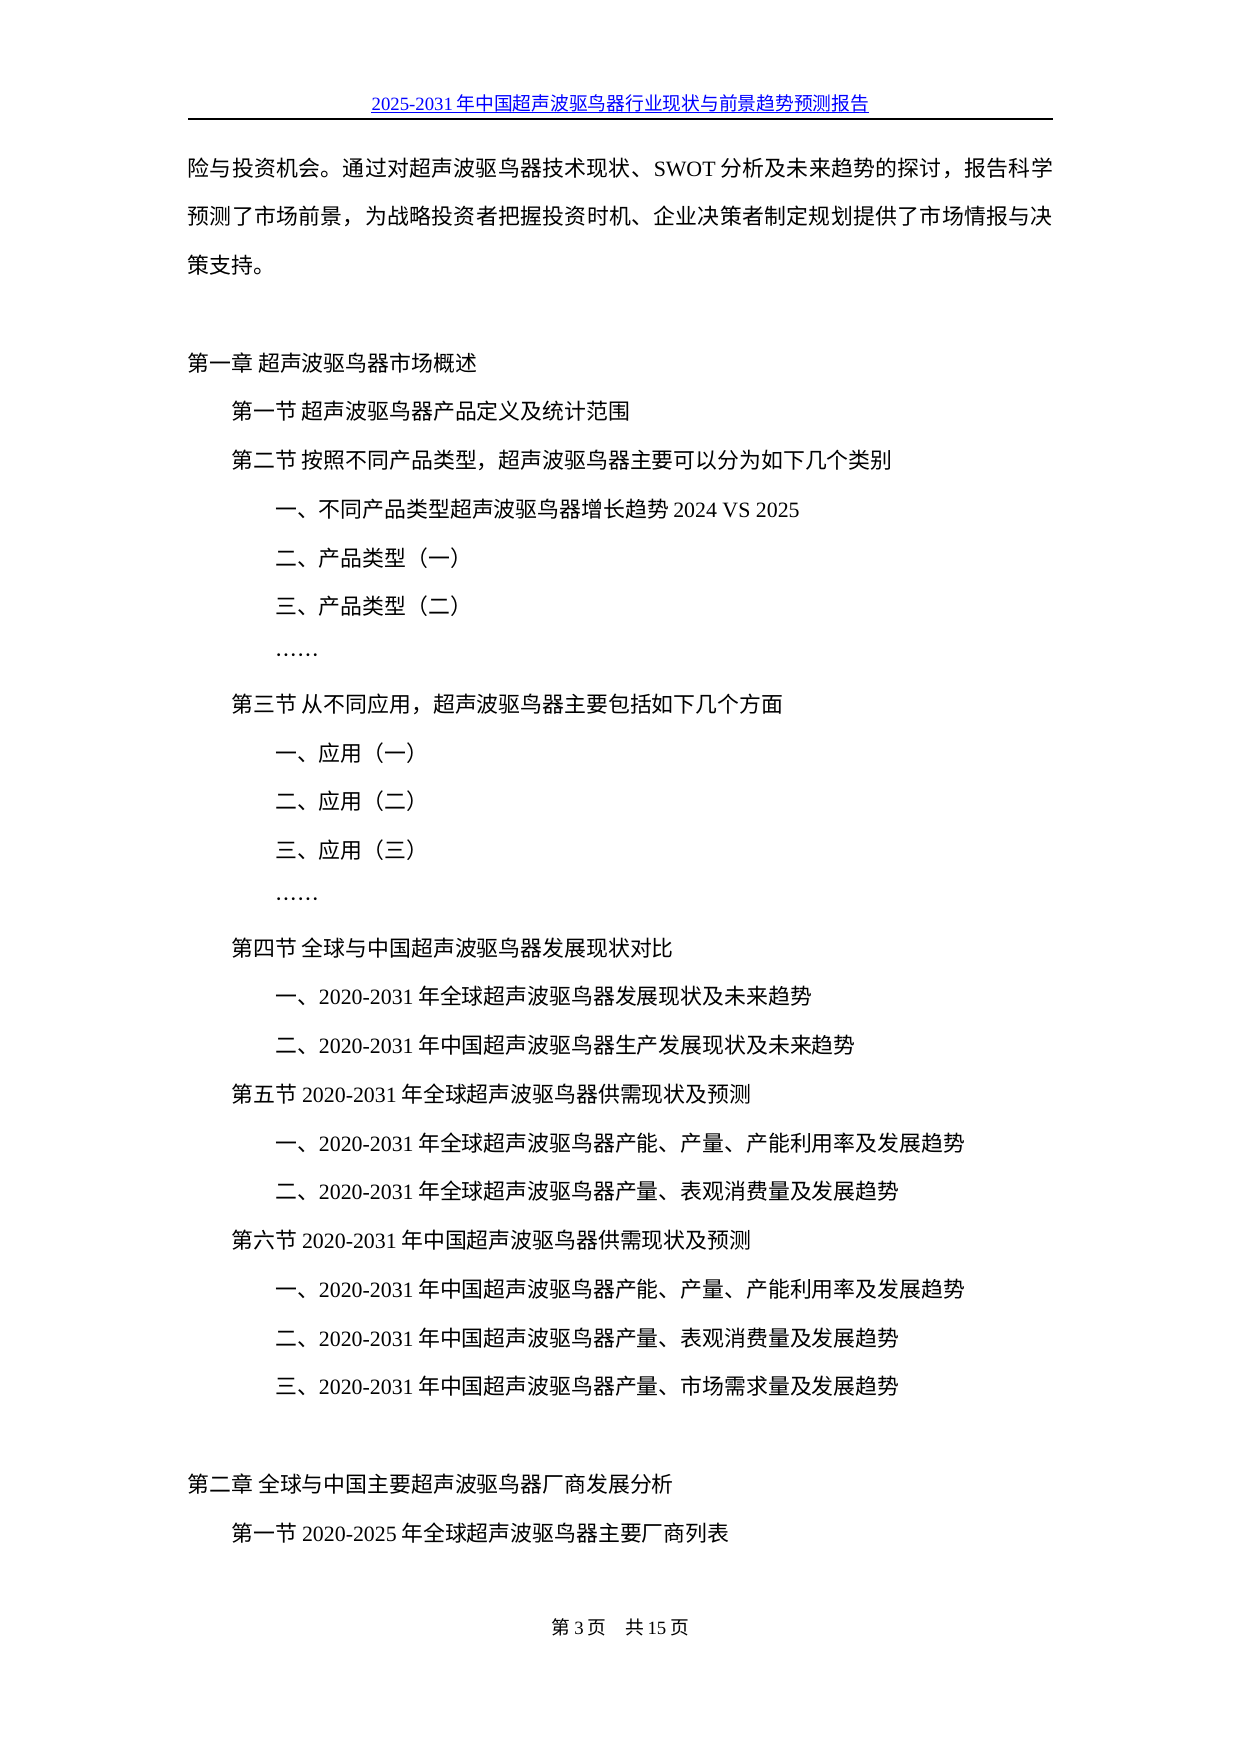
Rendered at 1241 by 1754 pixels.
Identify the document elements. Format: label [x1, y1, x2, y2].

text [187, 150, 1053, 1548]
